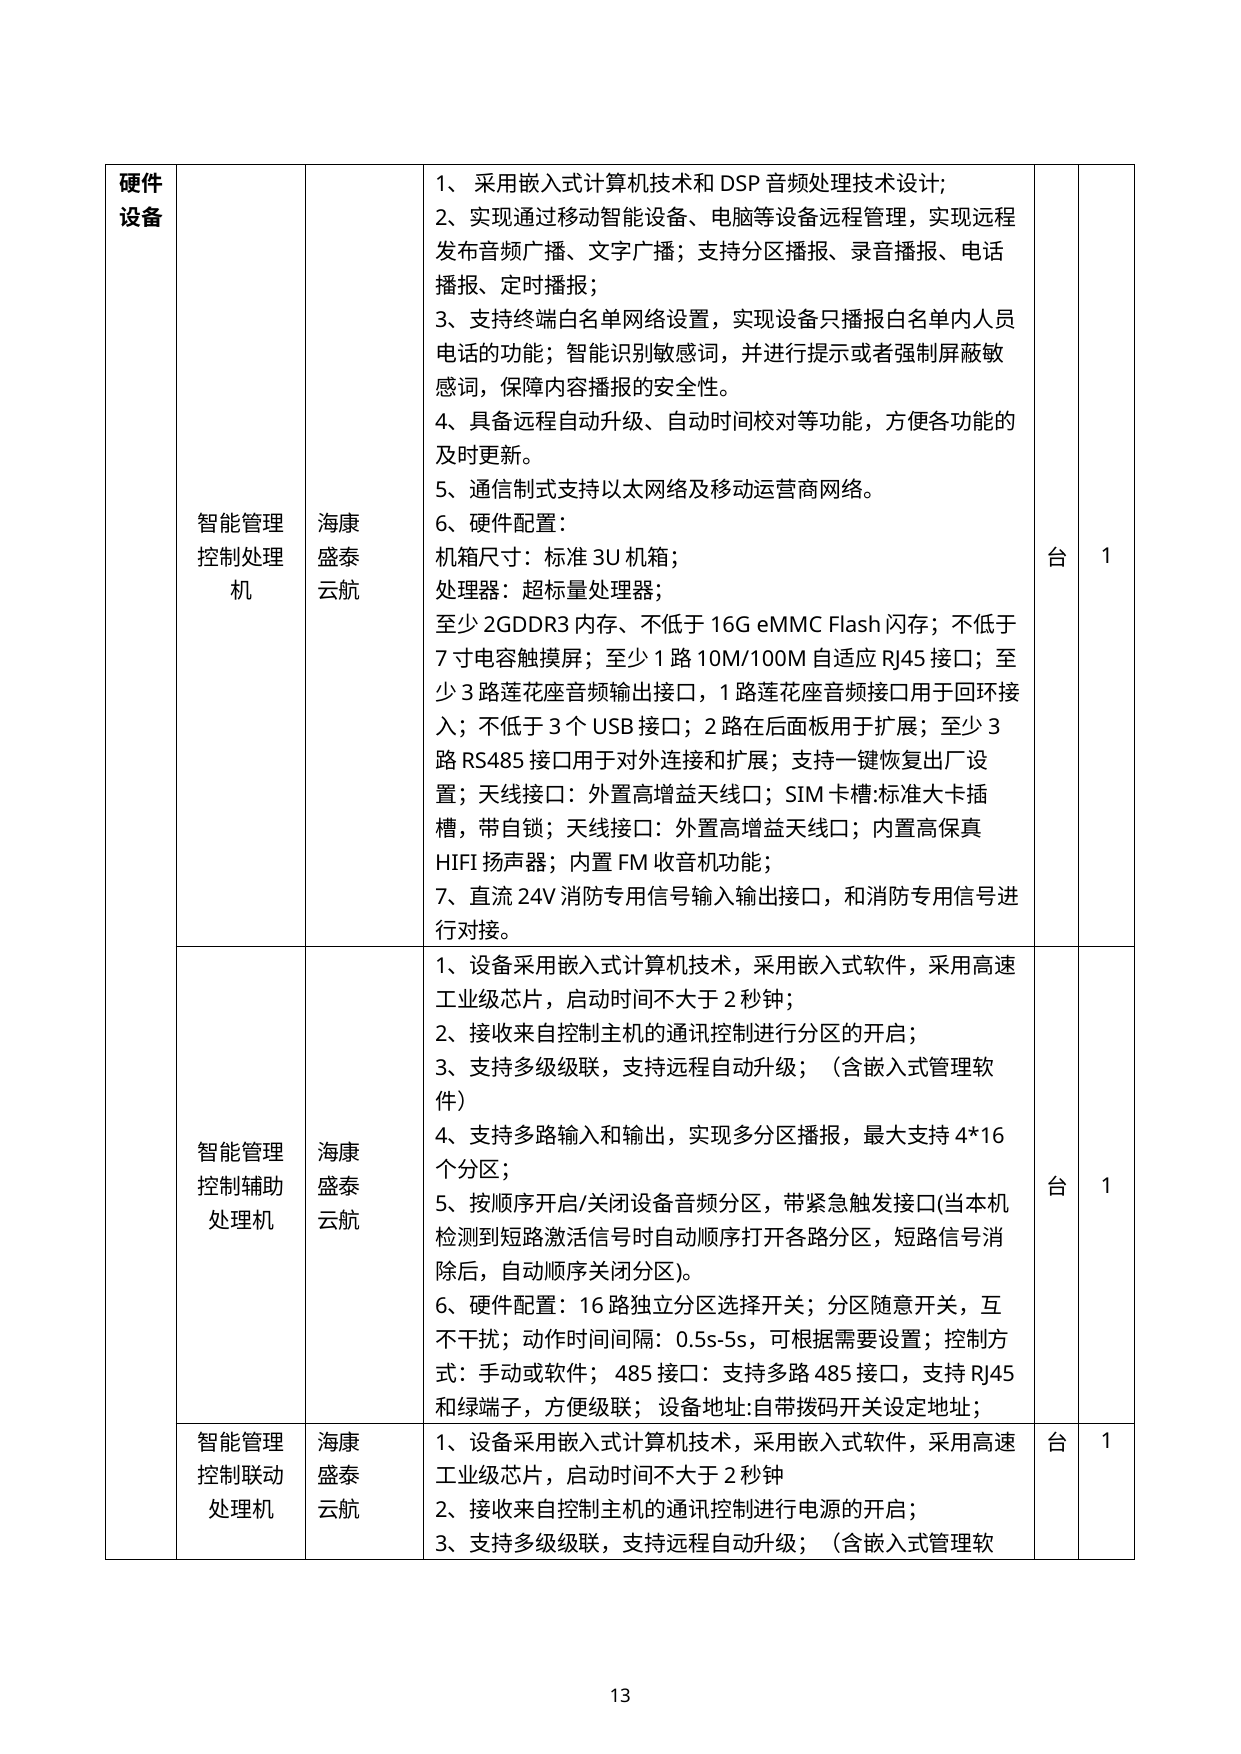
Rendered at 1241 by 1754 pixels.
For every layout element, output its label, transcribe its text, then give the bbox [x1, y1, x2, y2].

table_cell 1 [1079, 165, 1134, 946]
table_cell 智能管理控制辅助处理机 [177, 947, 305, 1422]
table_cell 1、设备采用嵌入式计算机技术，采用嵌入式软件，采用高速工业级芯片，启动时间不大于2秒钟； 2、接收来自控制主机的通讯控制进行分区的开启； 3、支持多级级联，支持远程自动升级；（含嵌入式管理软件） 4、支持多路输入和输出，实现多分区播报，最大支持4*16个分区； 5、按顺序开启/关闭设备音频分区，带紧急触发接口(当本机检测到短路激活信号时自动顺序打开各路分区，短路信号消除后，自动顺序关闭分区)。 6、硬件配置：16路独立分区选择开关；分区随意开关，互不干扰；动作时间间隔：0.5s-5s，可根据需要设置；控制方式：手动或软件； 485接口：支持多路485接口，支持RJ45和绿端子，方便级联； 设备地址:自带拨码开关设定地址； [424, 947, 1034, 1422]
table_cell 海康 盛泰 云航 [306, 947, 423, 1422]
table_cell 台 [1035, 165, 1078, 946]
table_cell 1、 采用嵌入式计算机技术和DSP音频处理技术设计; 2、实现通过移动智能设备、电脑等设备远程管理，实现远程发布音频广播、文字广播；支持分区播报、录音播报、电话播报、定时播报； 3、支持终端白名单网络设置，实现设备只播报白名单内人员电话的功能；智能识别敏感词，并进行提示或者强制屏蔽敏感词，保障内容播报的安全性。 4、具备远程自动升级、自动时间校对等功能，方便各功能的及时更新。 5、通信制式支持以太网络及移动运营商网络。 6、硬件配置： 机箱尺寸：标准3U机箱； 处理器：超标量处理器； 至少2GDDR3内存、不低于16G eMMC Flash闪存；不低于7寸电容触摸屏；至少1路10M/100M自适应RJ45接口；至少3路莲花座音频输出接口，1路莲花座音频接口用于回环接入；不低于3个USB接口；2路在后面板用于扩展；至少3路RS485接口用于对外连接和扩展；支持一键恢复出厂设置；天线接口：外置高增益天线口；SIM卡槽:标准大卡插槽，带自锁；天线接口：外置高增益天线口；内置高保真HIFI扬声器；内置FM收音机功能； 7、直流24V消防专用信号输入输出接口，和消防专用信号进行对接。 [424, 165, 1034, 946]
table_cell 1 [1079, 1424, 1134, 1559]
table_cell 海康 盛泰 云航 [306, 1424, 423, 1559]
table_cell 1 [1079, 947, 1134, 1422]
table_cell 硬件设备 [106, 165, 176, 1559]
table_cell 台 [1035, 1424, 1078, 1559]
table_cell 智能管理控制处理机 [177, 165, 305, 946]
table_cell 台 [1035, 947, 1078, 1422]
table_cell 智能管理控制联动处理机 [177, 1424, 305, 1559]
table_cell 海康 盛泰 云航 [306, 165, 423, 946]
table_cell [424, 1424, 1034, 1559]
